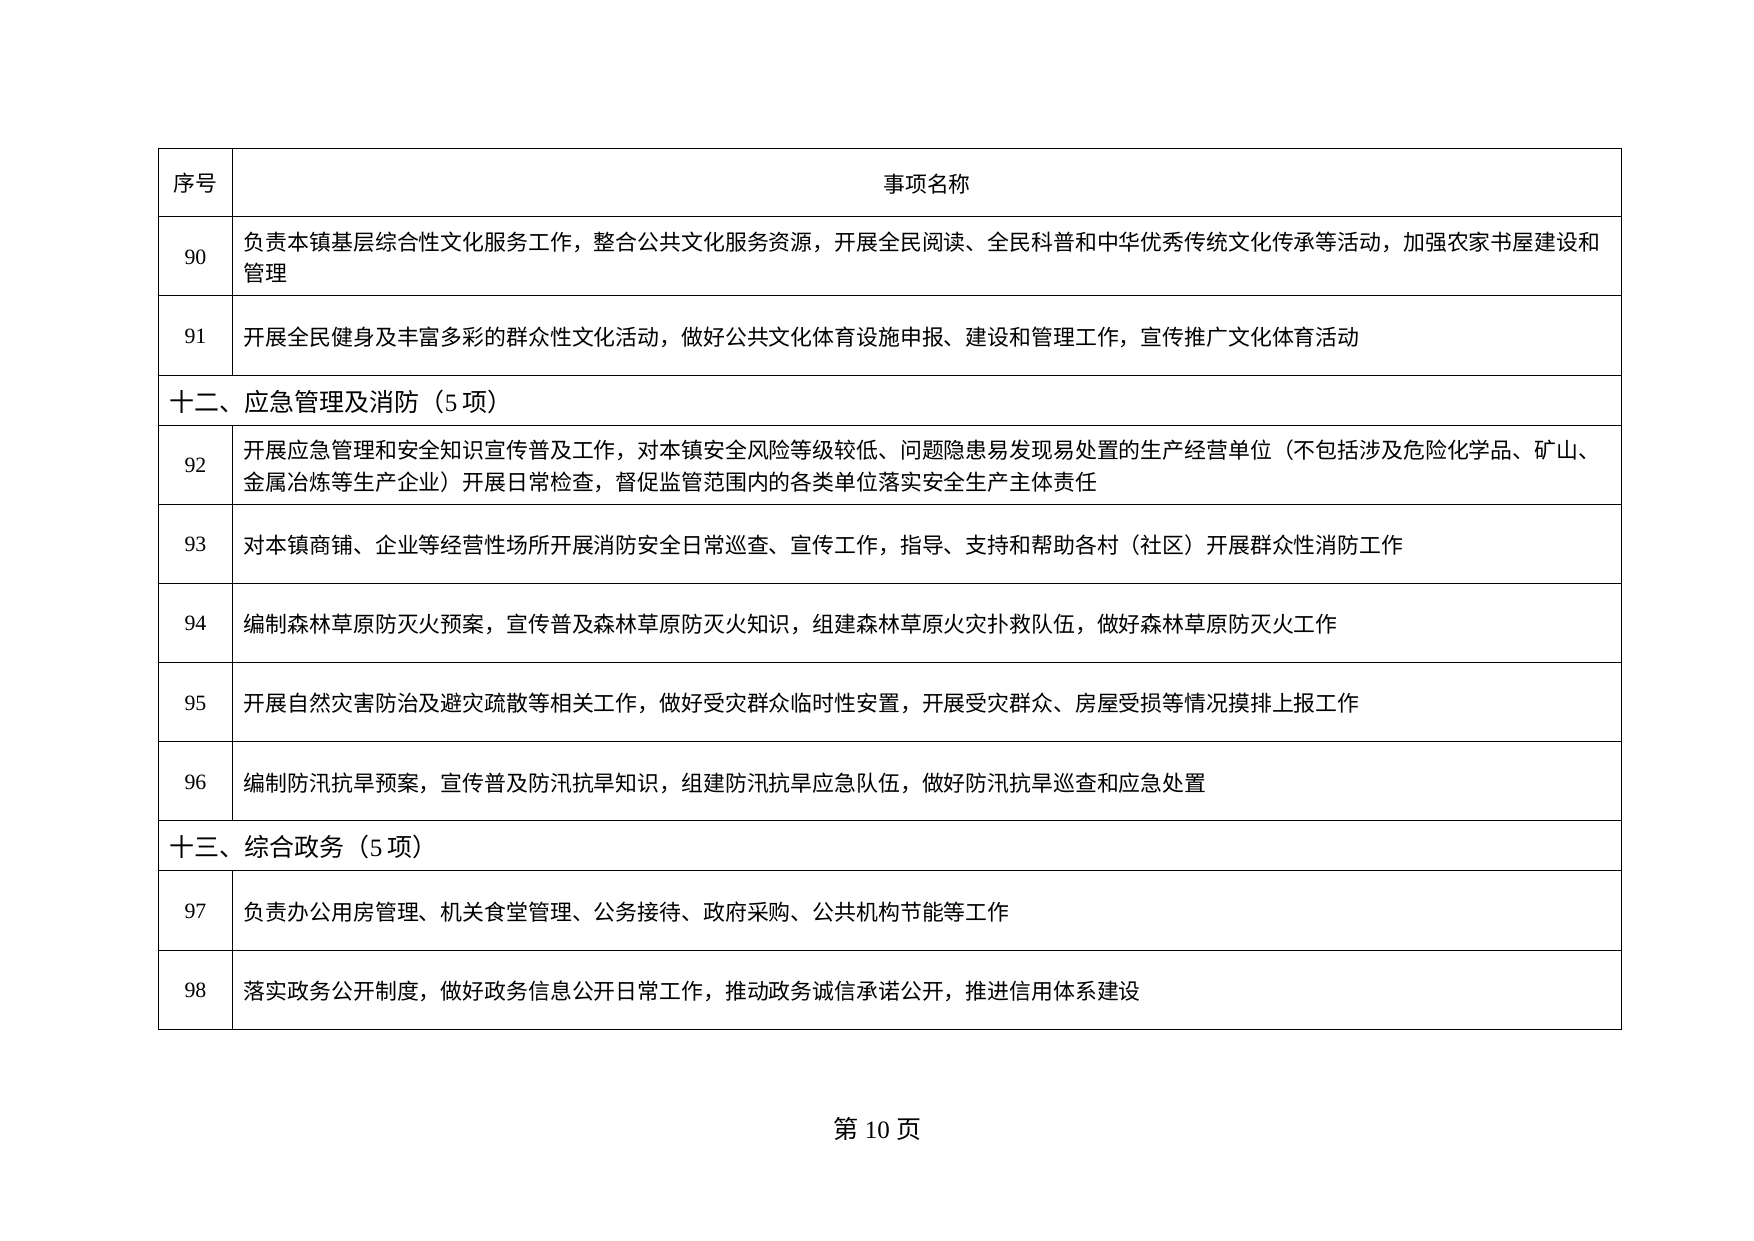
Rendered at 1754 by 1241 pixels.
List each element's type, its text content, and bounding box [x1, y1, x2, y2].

table_cell 96 [159, 742, 232, 820]
table_cell 负责办公用房管理、机关食堂管理、公务接待、政府采购、公共机构节能等工作 [233, 871, 1621, 949]
table_cell 97 [159, 871, 232, 949]
table_cell 对本镇商铺、企业等经营性场所开展消防安全日常巡查、宣传工作，指导、支持和帮助各村（社区）开展群众性消防工作 [233, 505, 1621, 583]
table_cell 十三、综合政务（5项） [159, 821, 1621, 870]
table_cell 开展自然灾害防治及避灾疏散等相关工作，做好受灾群众临时性安置，开展受灾群众、房屋受损等情况摸排上报工作 [233, 663, 1621, 741]
table_cell 编制森林草原防灭火预案，宣传普及森林草原防灭火知识，组建森林草原火灾扑救队伍，做好森林草原防灭火工作 [233, 584, 1621, 662]
table_cell 94 [159, 584, 232, 662]
table_header 事项名称 [233, 149, 1621, 216]
table_cell 98 [159, 951, 232, 1029]
table_cell 开展全民健身及丰富多彩的群众性文化活动，做好公共文化体育设施申报、建设和管理工作，宣传推广文化体育活动 [233, 296, 1621, 374]
table_header 序号 [159, 149, 232, 216]
table_cell 90 [159, 217, 232, 295]
table_cell 十二、应急管理及消防（5项） [159, 376, 1621, 424]
table_cell 负责本镇基层综合性文化服务工作，整合公共文化服务资源，开展全民阅读、全民科普和中华优秀传统文化传承等活动，加强农家书屋建设和管理 [233, 217, 1621, 295]
table_cell 95 [159, 663, 232, 741]
table_cell 编制防汛抗旱预案，宣传普及防汛抗旱知识，组建防汛抗旱应急队伍，做好防汛抗旱巡查和应急处置 [233, 742, 1621, 820]
table_cell 92 [159, 426, 232, 504]
table_cell 93 [159, 505, 232, 583]
table_cell 落实政务公开制度，做好政务信息公开日常工作，推动政务诚信承诺公开，推进信用体系建设 [233, 951, 1621, 1029]
table_cell 91 [159, 296, 232, 374]
table_cell 开展应急管理和安全知识宣传普及工作，对本镇安全风险等级较低、问题隐患易发现易处置的生产经营单位（不包括涉及危险化学品、矿山、金属冶炼等生产企业）开展日常检查，督促监管范围内的各类单位落实安全生产主体责任 [233, 426, 1621, 504]
